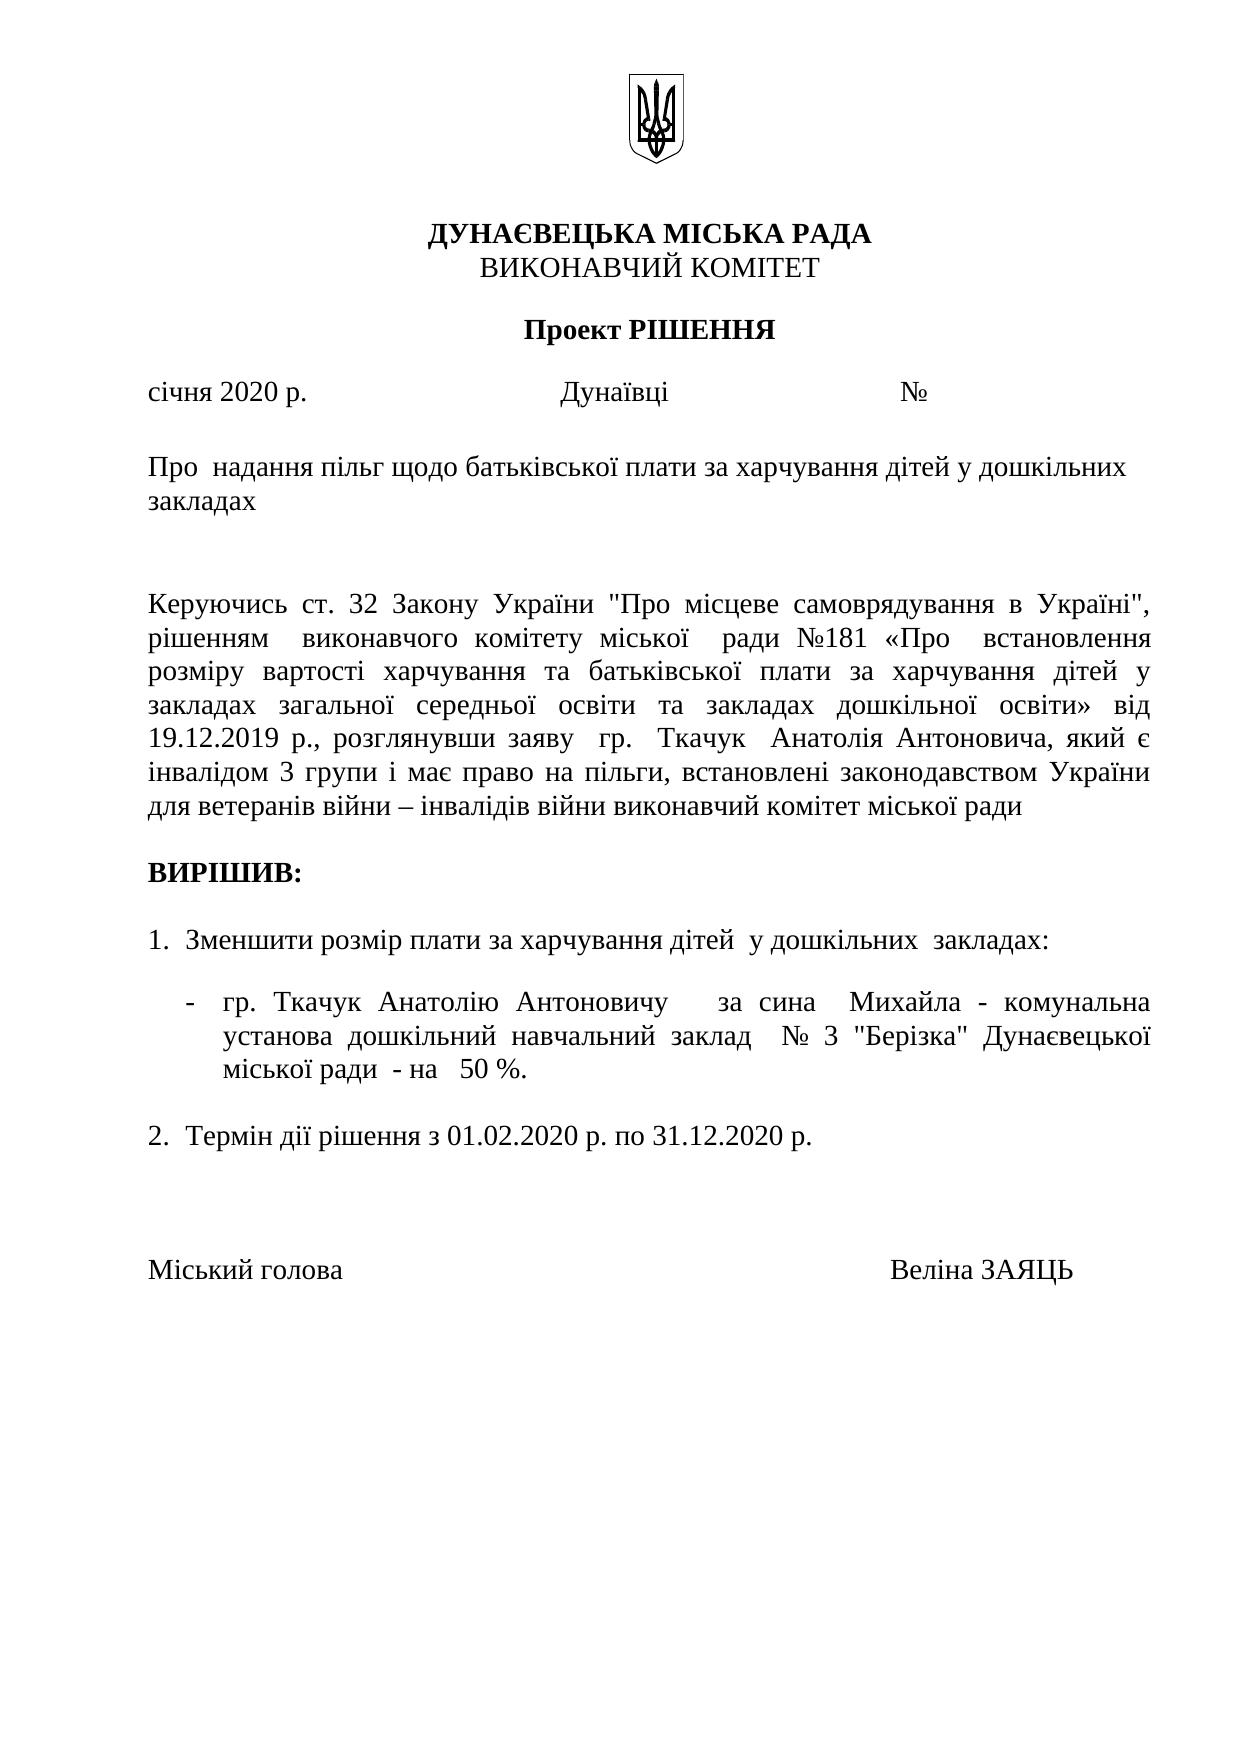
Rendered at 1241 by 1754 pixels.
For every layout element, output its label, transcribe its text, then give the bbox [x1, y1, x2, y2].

list Зменшити розмір плати за харчування дітей у дошкільних закладах: [148, 922, 1152, 955]
text ВИРІШИВ: [148, 855, 1152, 888]
text січня 2020 р. Дунаївці № [148, 374, 1152, 408]
list Термін дії рішення з 01.02.2020 р. по 31.12.2020 р. [148, 1118, 1152, 1152]
text ВИКОНАВЧИЙ КОМІТЕТ [148, 250, 1152, 283]
list гр. Ткачук Анатолію Антоновичу за сина Михайла - комунальна установа дошкільний навчальний заклад № 3 "Берізка" Дунаєвецької міської ради - на 50 %. [185, 984, 1152, 1085]
text Про надання пільг щодо батьківської плати за харчування дітей у дошкільних закладах [148, 449, 1152, 516]
text Проект РІШЕННЯ [148, 312, 1152, 346]
text ДУНАЄВЕЦЬКА МІСЬКА РАДА [148, 216, 1152, 250]
text Керуючись ст. 32 Закону України "Про місцеве самоврядування в Україні", рішенням виконавчого комітету міської ради №181 «Про встановлення розміру вартості харчування та батьківської плати за харчування дітей у закладах загальної середньої освіти та закладах дошкільної освіти» від 19.12.2019 р., розглянувши заяву гр. Ткачук Анатолія Антоновича, який є інвалідом 3 групи і має право на пільги, встановлені законодавством України для ветеранів війни – інвалідів війни виконавчий комітет міської ради [148, 586, 1152, 821]
text Міський голова Веліна ЗАЯЦЬ [148, 1252, 1152, 1286]
